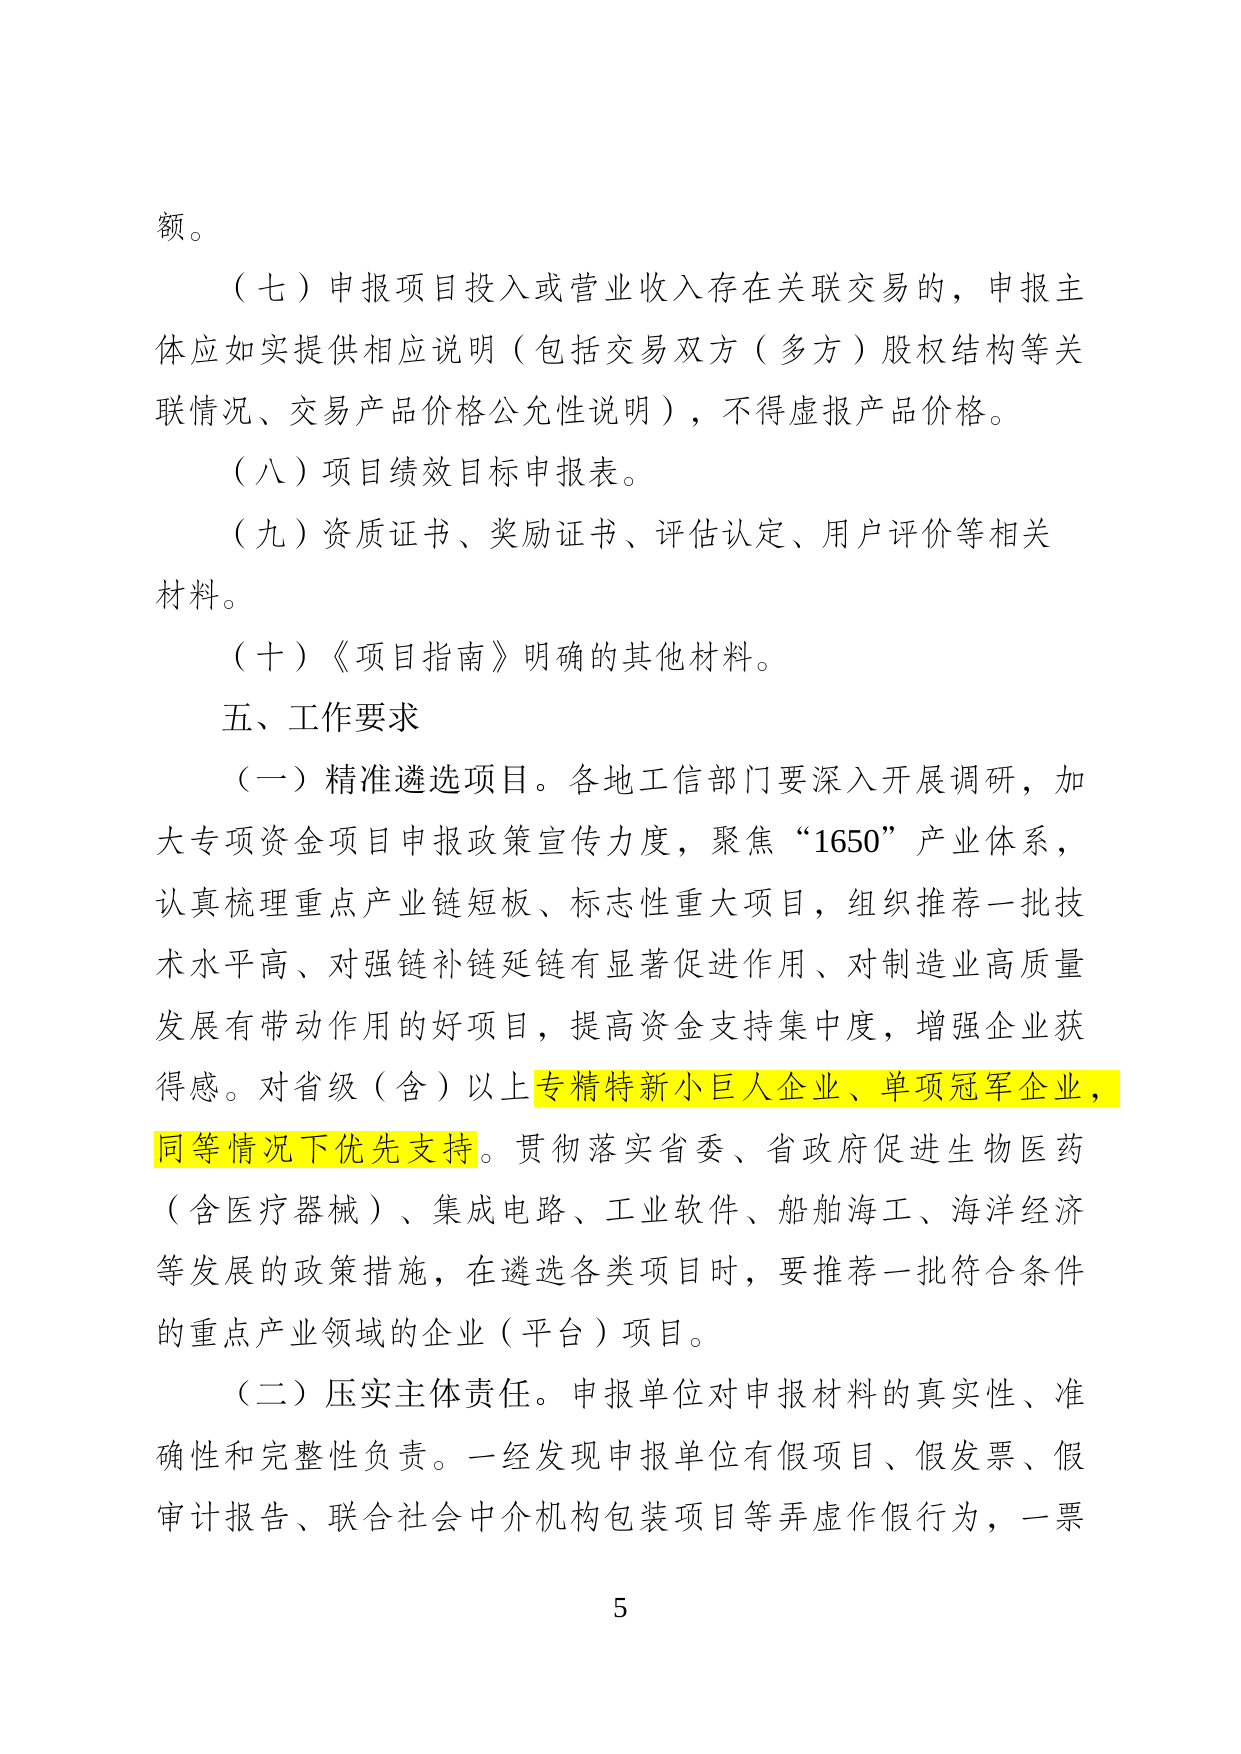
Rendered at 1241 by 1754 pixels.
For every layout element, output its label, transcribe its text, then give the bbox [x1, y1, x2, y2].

text （十）《项目指南》明确的其他材料。 [153, 619, 1087, 681]
text （九）资质证书、奖励证书、评估认定、用户评价等相关材料。 [153, 496, 1087, 619]
text （七）申报项目投入或营业收入存在关联交易的，申报主体应如实提供相应说明（包括交易双方（多方）股权结构等关联情况、交易产品价格公允性说明），不得虚报产品价格。 [153, 250, 1087, 435]
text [153, 1357, 1087, 1541]
text （一）精准遴选项目。各地工信部门要深入开展调研，加大专项资金项目申报政策宣传力度，聚焦“1650”产业体系，认真梳理重点产业链短板、标志性重大项目，组织推荐一批技术水平高、对强链补链延链有显著促进作用、对制造业高质量发展有带动作用的好项目，提高资金支持集中度，增强企业获得感。对省级（含）以上专精特新小巨人企业、单项冠军企业，同等情况下优先支持。贯彻落实省委、省政府促进生物医药（含医疗器械）、集成电路、工业软件、船舶海工、海洋经济等发展的政策措施，在遴选各类项目时，要推荐一批符合条件的重点产业领域的企业（平台）项目。 [153, 742, 1087, 1357]
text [153, 189, 1087, 250]
text （八）项目绩效目标申报表。 [153, 435, 1087, 496]
text 五、工作要求 [153, 681, 1087, 742]
